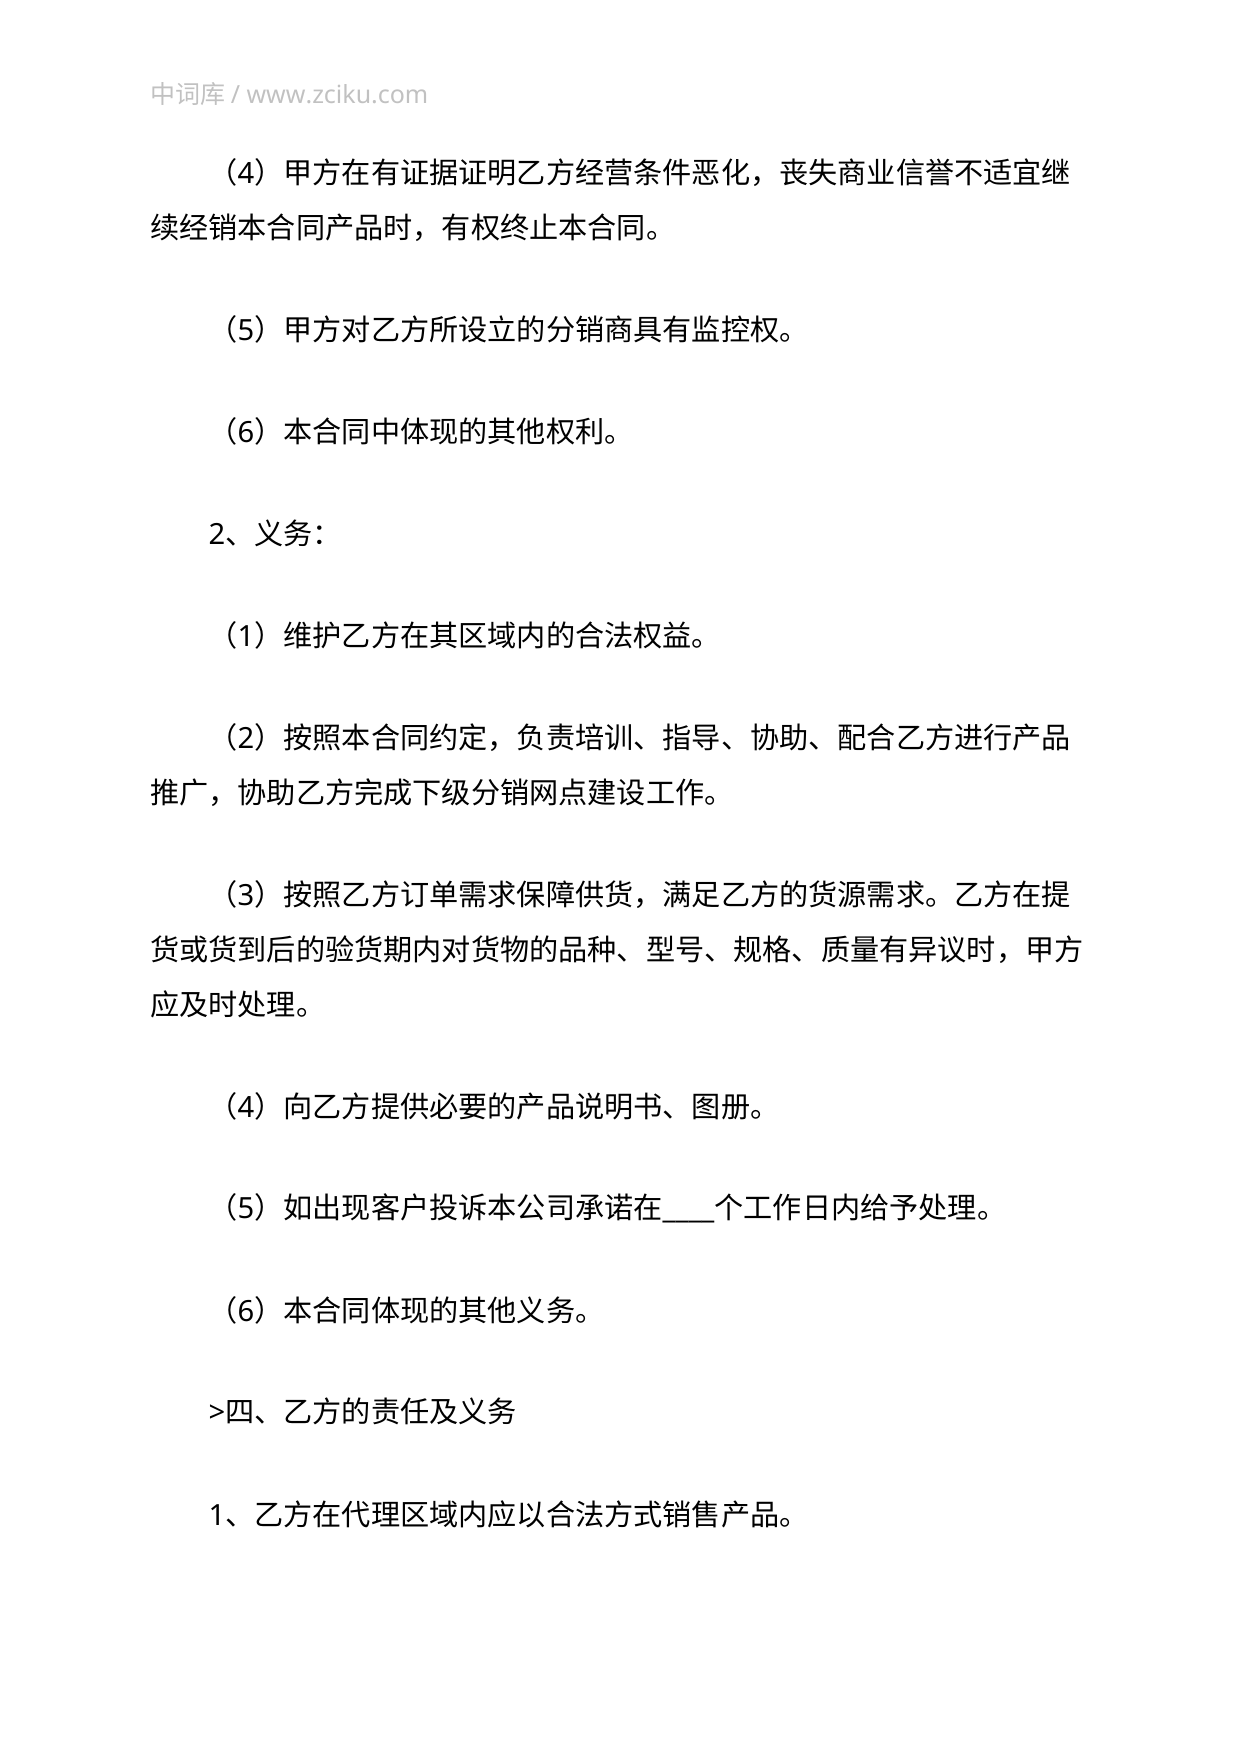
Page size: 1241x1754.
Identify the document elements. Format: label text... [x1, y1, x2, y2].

text （3）按照乙方订单需求保障供货，满足乙方的货源需求。乙方在提货或货到后的验货期内对货物的品种、型号、规格、质量有异议时，甲方应及时处理。 [150, 871, 1090, 1024]
text >四、乙方的责任及义务 [150, 1389, 1090, 1431]
text （5）如出现客户投诉本公司承诺在____个工作日内给予处理。 [150, 1185, 1090, 1227]
text 2、义务： [150, 511, 1090, 553]
text （4）甲方在有证据证明乙方经营条件恶化，丧失商业信誉不适宜继续经销本合同产品时，有权终止本合同。 [150, 150, 1090, 247]
text （6）本合同体现的其他义务。 [150, 1287, 1090, 1329]
text （6）本合同中体现的其他权利。 [150, 409, 1090, 451]
text （2）按照本合同约定，负责培训、指导、协助、配合乙方进行产品推广，协助乙方完成下级分销网点建设工作。 [150, 715, 1090, 812]
text （5）甲方对乙方所设立的分销商具有监控权。 [150, 307, 1090, 349]
text （4）向乙方提供必要的产品说明书、图册。 [150, 1083, 1090, 1126]
text （1）维护乙方在其区域内的合法权益。 [150, 613, 1090, 655]
text 1、乙方在代理区域内应以合法方式销售产品。 [150, 1491, 1090, 1533]
